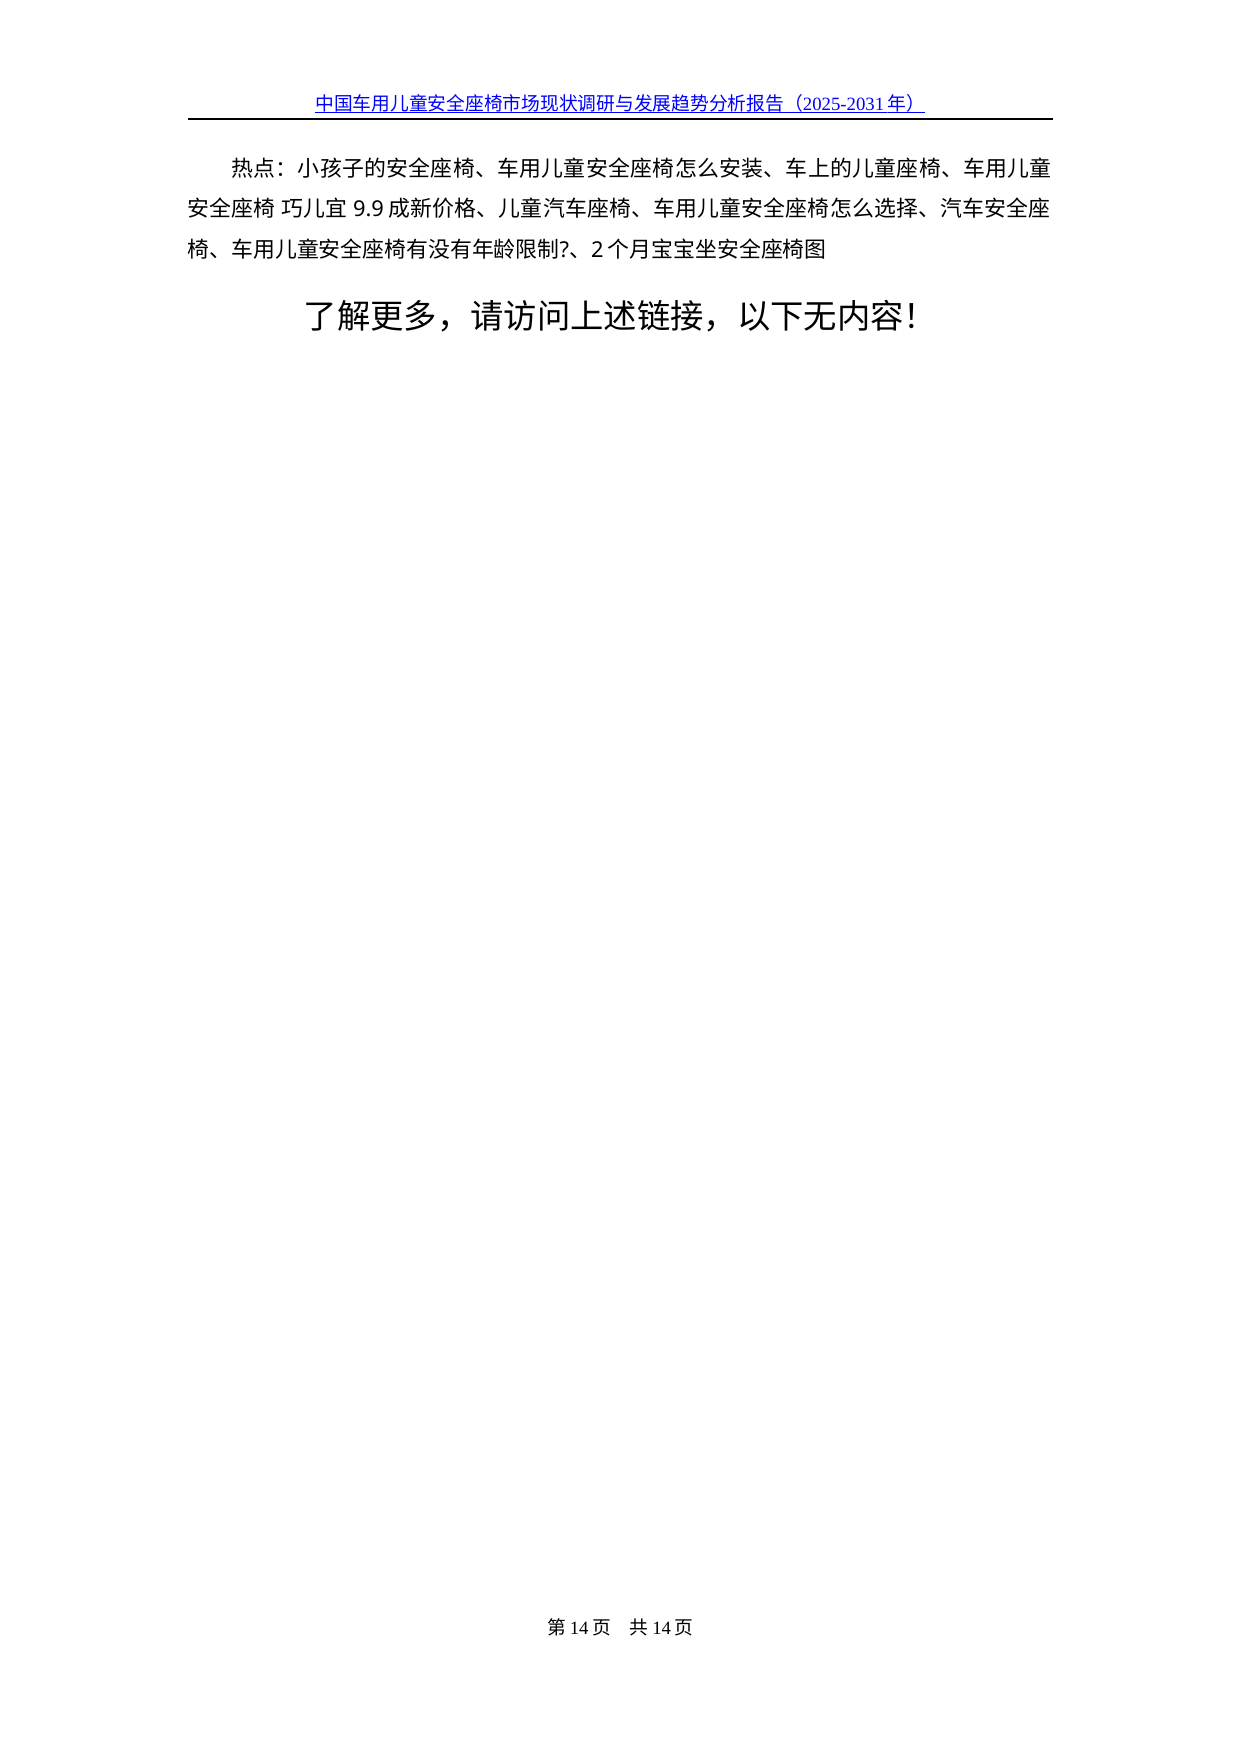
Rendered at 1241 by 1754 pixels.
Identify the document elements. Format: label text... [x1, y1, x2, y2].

text 热点：小孩子的安全座椅、车用儿童安全座椅怎么安装、车上的儿童座椅、车用儿童安全座椅 巧儿宜 9.9成新价格、儿童汽车座椅、车用儿童安全座椅怎么选择、汽车安全座椅、车用儿童安全座椅有没有年龄限制?、2个月宝宝坐安全座椅图 [187, 150, 1053, 264]
title 了解更多，请访问上述链接，以下无内容！ [187, 282, 1053, 347]
